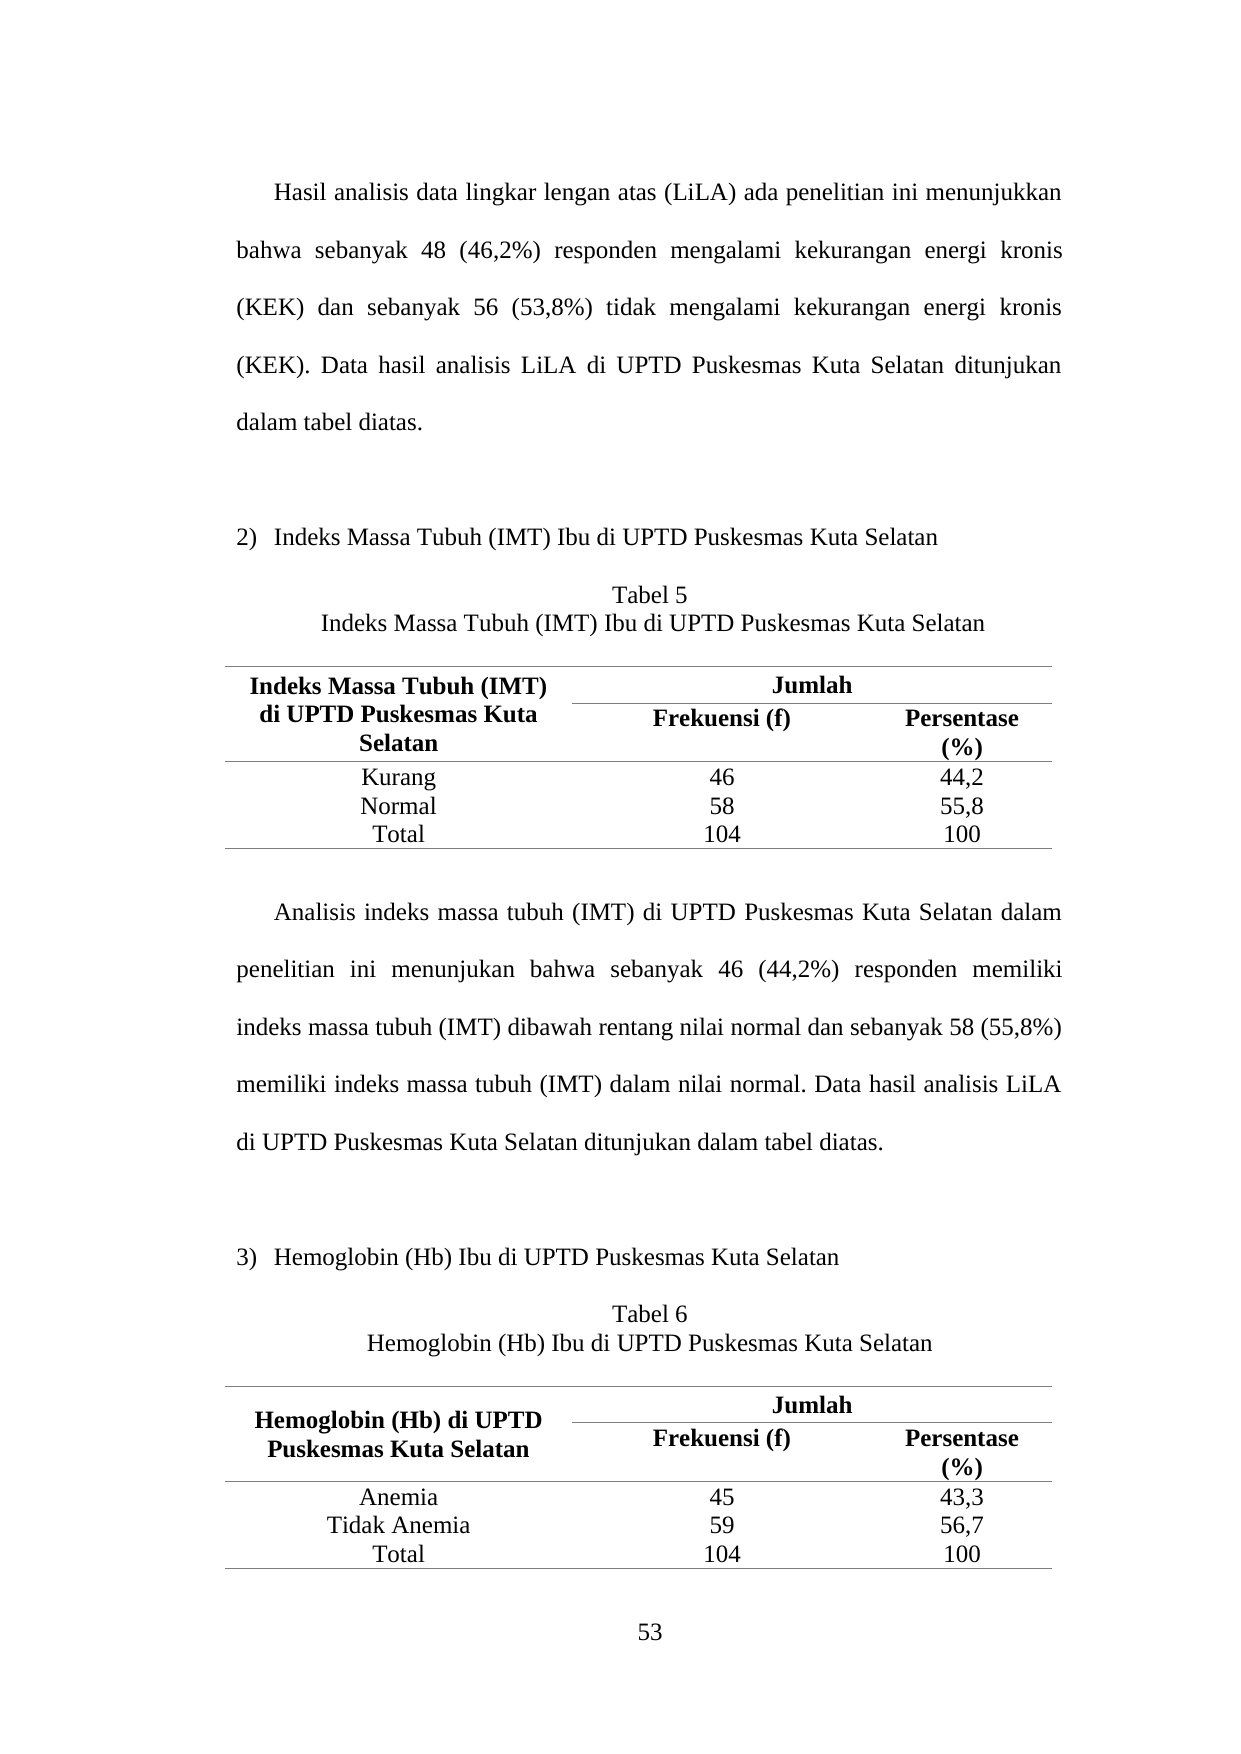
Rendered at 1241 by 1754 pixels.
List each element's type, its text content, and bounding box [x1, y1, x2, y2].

table_cell Normal [225, 791, 572, 819]
list Tabel 5 [236, 580, 1063, 608]
table_cell Total [225, 820, 572, 848]
text Tabel 6 [236, 1299, 1063, 1328]
table_cell 46 [572, 762, 872, 791]
list Indeks Massa Tubuh (IMT) Ibu di UPTD Puskesmas Kuta Selatan [236, 522, 1063, 551]
table_cell 45 [572, 1482, 872, 1511]
table_cell 44,2 [872, 762, 1052, 791]
table_header Indeks Massa Tubuh (IMT) di UPTD Puskesmas Kuta Selatan [225, 667, 572, 761]
list Hemoglobin (Hb) Ibu di UPTD Puskesmas Kuta Selatan [236, 1242, 1063, 1271]
table_cell Persentase (%) [872, 1423, 1052, 1481]
table_cell 55,8 [872, 791, 1052, 819]
table_cell 43,3 [872, 1482, 1052, 1511]
table_header Jumlah [572, 1387, 1052, 1422]
table_cell 104 [572, 820, 872, 848]
table_cell Kurang [225, 762, 572, 791]
list Indeks Massa Tubuh (IMT) Ibu di UPTD Puskesmas Kuta Selatan [236, 608, 1063, 637]
table_cell Total [225, 1539, 572, 1568]
table_cell Frekuensi (f) [572, 704, 872, 761]
table_cell 104 [572, 1539, 872, 1568]
table_cell 100 [872, 1539, 1052, 1568]
text Hemoglobin (Hb) Ibu di UPTD Puskesmas Kuta Selatan [236, 1328, 1063, 1357]
table_header Hemoglobin (Hb) di UPTD Puskesmas Kuta Selatan [225, 1387, 572, 1481]
table_cell Tidak Anemia [225, 1511, 572, 1539]
text Analisis indeks massa tubuh (IMT) di UPTD Puskesmas Kuta Selatan dalam penelitian ini menunjukan bahwa sebanyak 46 (44,2%) responden memiliki indeks massa tubuh (IMT) dibawah rentang nilai normal dan sebanyak 58 (55,8%) memiliki indeks massa tubuh (IMT) dalam nilai normal. Data hasil analisis LiLA di UPTD Puskesmas Kuta Selatan ditunjukan dalam tabel diatas. [236, 897, 1063, 1156]
table_cell 56,7 [872, 1511, 1052, 1539]
table_cell 100 [872, 820, 1052, 848]
table_cell 58 [572, 791, 872, 819]
table_cell 59 [572, 1511, 872, 1539]
table_cell Frekuensi (f) [572, 1423, 872, 1481]
list Hasil analisis data lingkar lengan atas (LiLA) ada penelitian ini menunjukkan bahwa sebanyak 48 (46,2%) responden mengalami kekurangan energi kronis (KEK) dan sebanyak 56 (53,8%) tidak mengalami kekurangan energi kronis (KEK). Data hasil analisis LiLA di UPTD Puskesmas Kuta Selatan ditunjukan dalam tabel diatas. [236, 177, 1063, 436]
table_header Jumlah [572, 667, 1052, 702]
table_cell Anemia [225, 1482, 572, 1511]
table_cell Persentase (%) [872, 704, 1052, 761]
